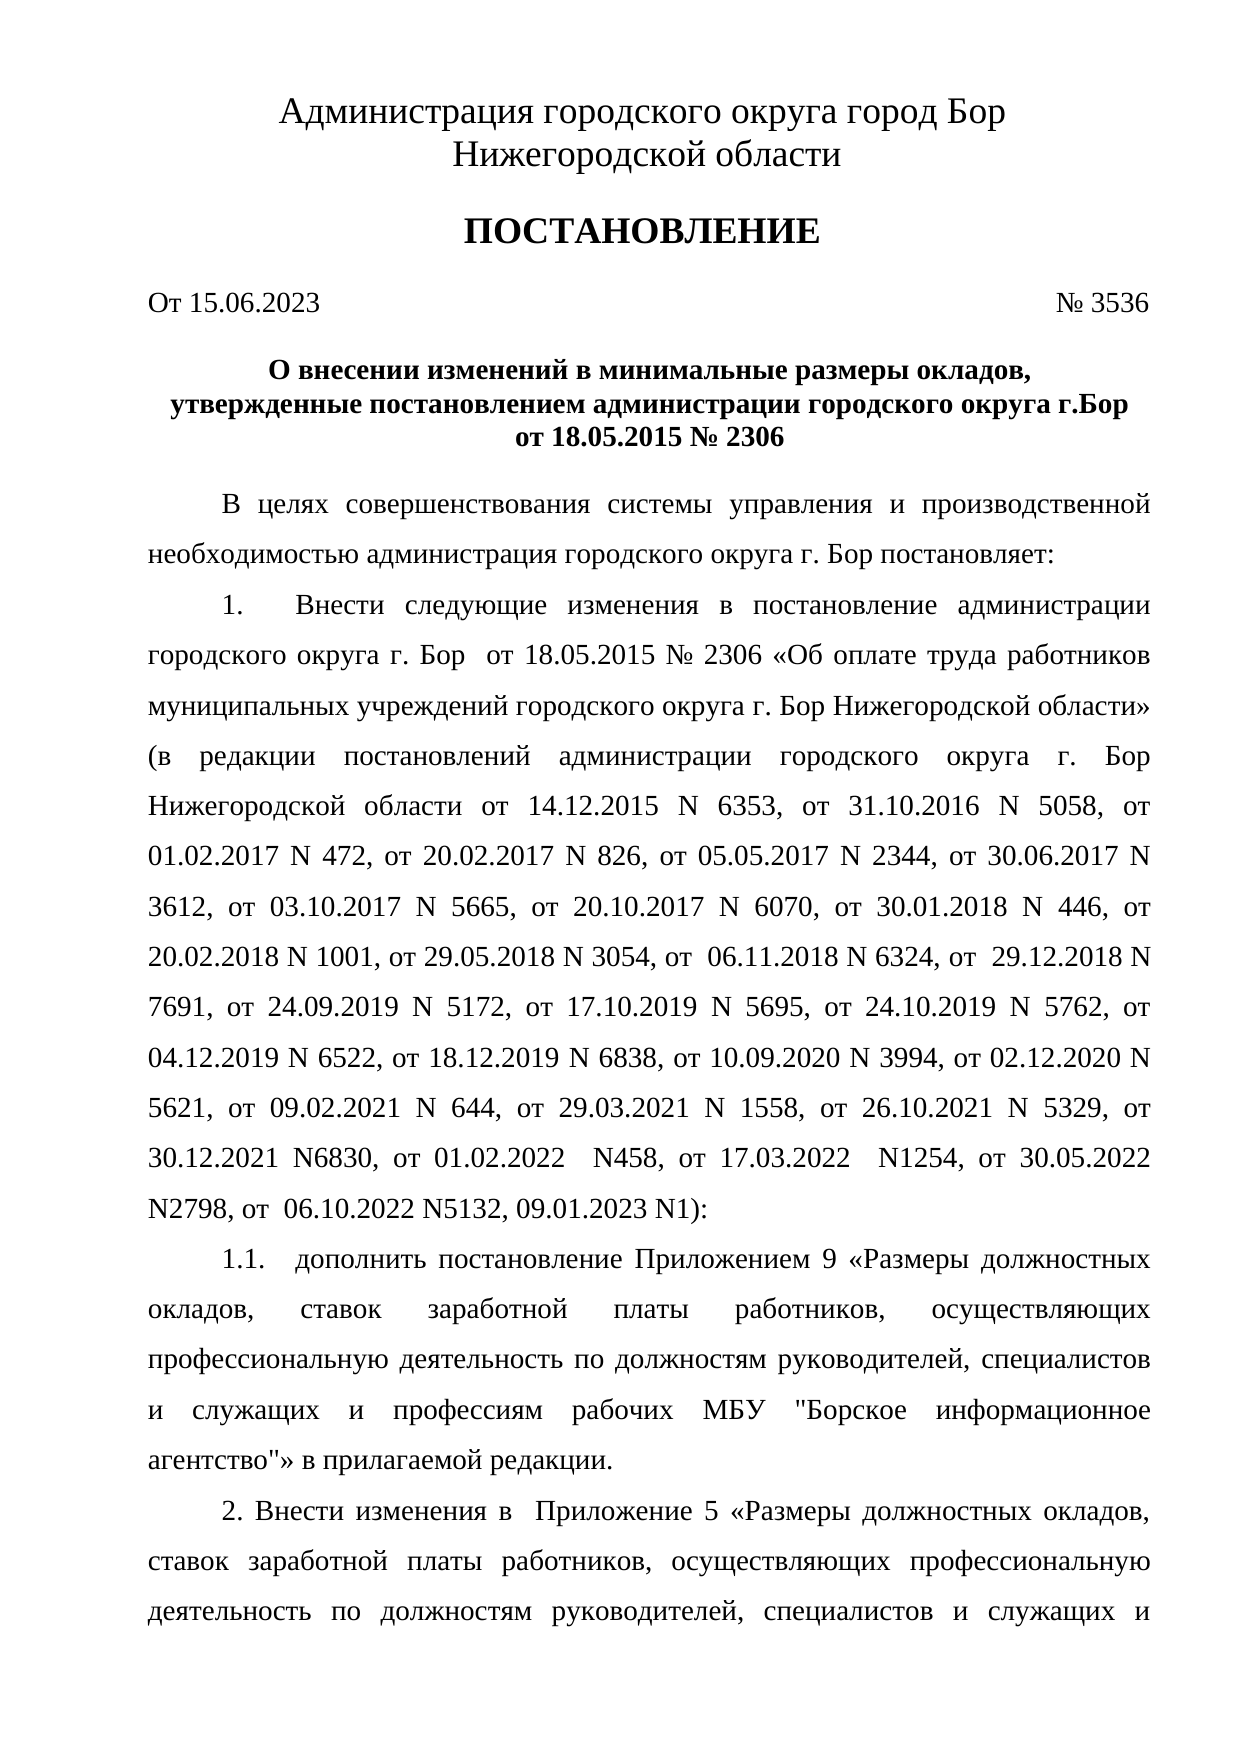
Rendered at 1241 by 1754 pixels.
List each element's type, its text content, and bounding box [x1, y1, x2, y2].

text Нижегородской области [133, 132, 1152, 175]
text О внесении изменений в минимальные размеры окладов, [148, 352, 1152, 386]
text ПОСТАНОВЛЕНИЕ [133, 208, 1152, 252]
table_header № 3536 [620, 252, 1160, 319]
list дополнить постановление Приложением 9 «Размеры должностных окладов, ставок заработной платы работников, осуществляющих профессиональную деятельность по должностям руководителей, специалистов и служащих и профессиям рабочих МБУ "Борское информационное агентство"» в прилагаемой редакции. [148, 1241, 1152, 1476]
text от 18.05.2015 № 2306 [148, 419, 1152, 453]
text В целях совершенствования системы управления и производственной необходимостью администрация городского округа г. Бор постановляет: [148, 486, 1152, 570]
text Администрация городского округа город Бор [133, 89, 1152, 132]
list Внести следующие изменения в постановление администрации городского округа г. Бор от 18.05.2015 № 2306 «Об оплате труда работников муниципальных учреждений городского округа г. Бор Нижегородской области» (в редакции постановлений администрации городского округа г. Бор Нижегородской области от 14.12.2015 N 6353, от 31.10.2016 N 5058, от 01.02.2017 N 472, от 20.02.2017 N 826, от 05.05.2017 N 2344, от 30.06.2017 N 3612, от 03.10.2017 N 5665, от 20.10.2017 N 6070, от 30.01.2018 N 446, от 20.02.2018 N 1001, от 29.05.2018 N 3054, от от 29.12.2018 N 7691, от 24.09.2019 N 5172, от 17.10.2019 N 5695, от 24.10.2019 N 5762, от 04.12.2019 N 6522, от 18.12.2019 N 6838, от 10.09.2020 N 3994, от 02.12.2020 N 5621, от 09.02.2021 N 644, от 29.03.2021 N 1558, от 26.10.2021 N 5329, от 30.12.2021 N6830, от 01.02.2022 N458, от 17.03.2022 N1254, от 30.05.2022 N2798, от 06.10.2022 N5132, 09.01.2023 N1): [148, 587, 1152, 1224]
text утвержденные постановлением администрации городского округа г.Бор [148, 386, 1152, 419]
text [148, 1493, 1152, 1627]
table_header От 15.06.2023 [136, 252, 620, 319]
